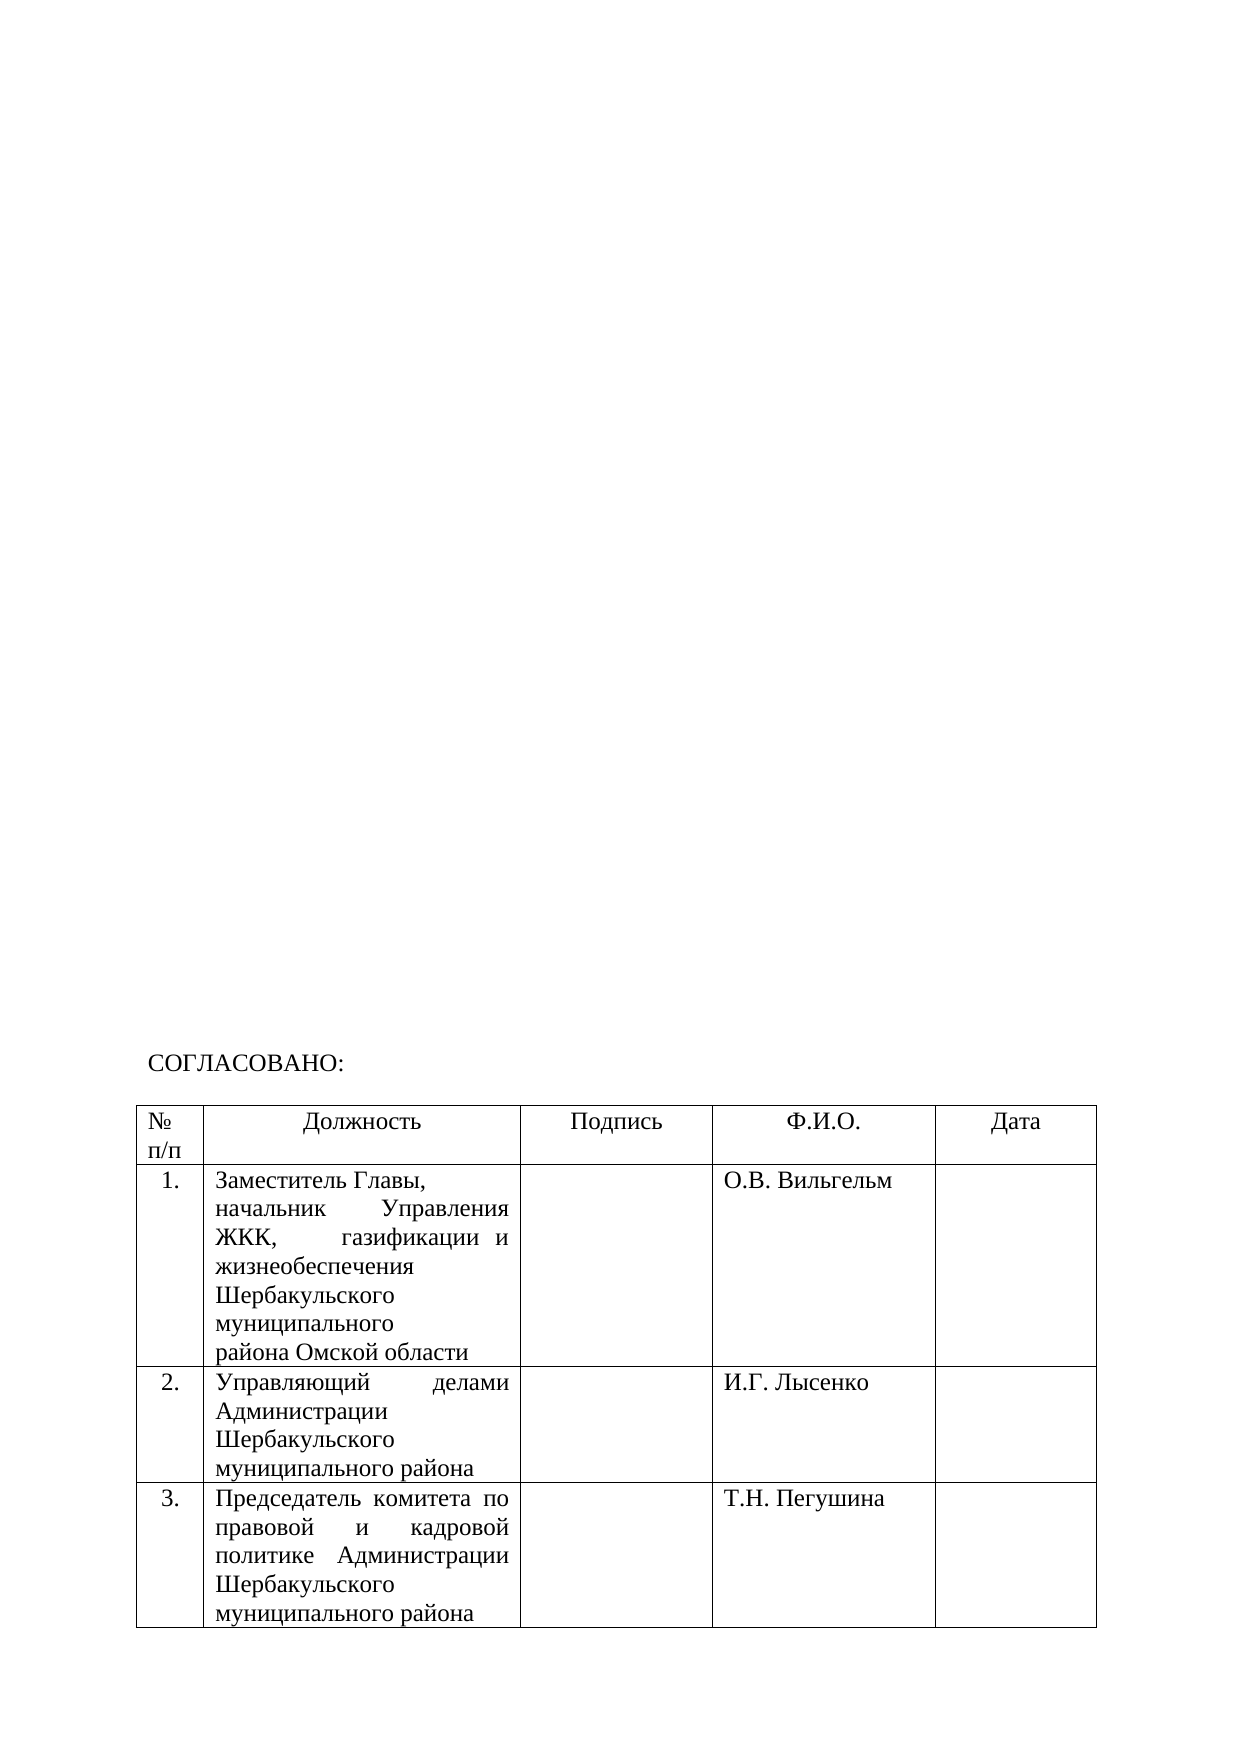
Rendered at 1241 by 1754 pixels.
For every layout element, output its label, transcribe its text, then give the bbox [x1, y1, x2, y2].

table_cell О.В. Вильгельм [713, 1165, 935, 1366]
text СОГЛАСОВАНО: [148, 1048, 1152, 1076]
table_cell 2. [137, 1367, 203, 1482]
table_cell [936, 1483, 1096, 1627]
table_cell 3. [137, 1483, 203, 1627]
table_header Дата [936, 1106, 1096, 1164]
table_cell Управляющий делами Администрации Шербакульского муниципального района [204, 1367, 520, 1482]
table_header № п/п [137, 1106, 203, 1164]
table_cell [521, 1367, 712, 1482]
table_cell Заместитель Главы, начальник Управления ЖКК, газификации и жизнеобеспечения Шербакульского муниципального района Омской области [204, 1165, 520, 1366]
table_header Должность [204, 1106, 520, 1164]
table_cell И.Г. Лысенко [713, 1367, 935, 1482]
table_cell [936, 1165, 1096, 1366]
table_cell 1. [137, 1165, 203, 1366]
table_cell Председатель комитета по правовой и кадровой политике Администрации Шербакульского муниципального района [204, 1483, 520, 1627]
table_header Подпись [521, 1106, 712, 1164]
table_cell [521, 1483, 712, 1627]
table_header Ф.И.О. [713, 1106, 935, 1164]
table_cell Т.Н. Пегушина [713, 1483, 935, 1627]
table_cell [521, 1165, 712, 1366]
table_cell [936, 1367, 1096, 1482]
